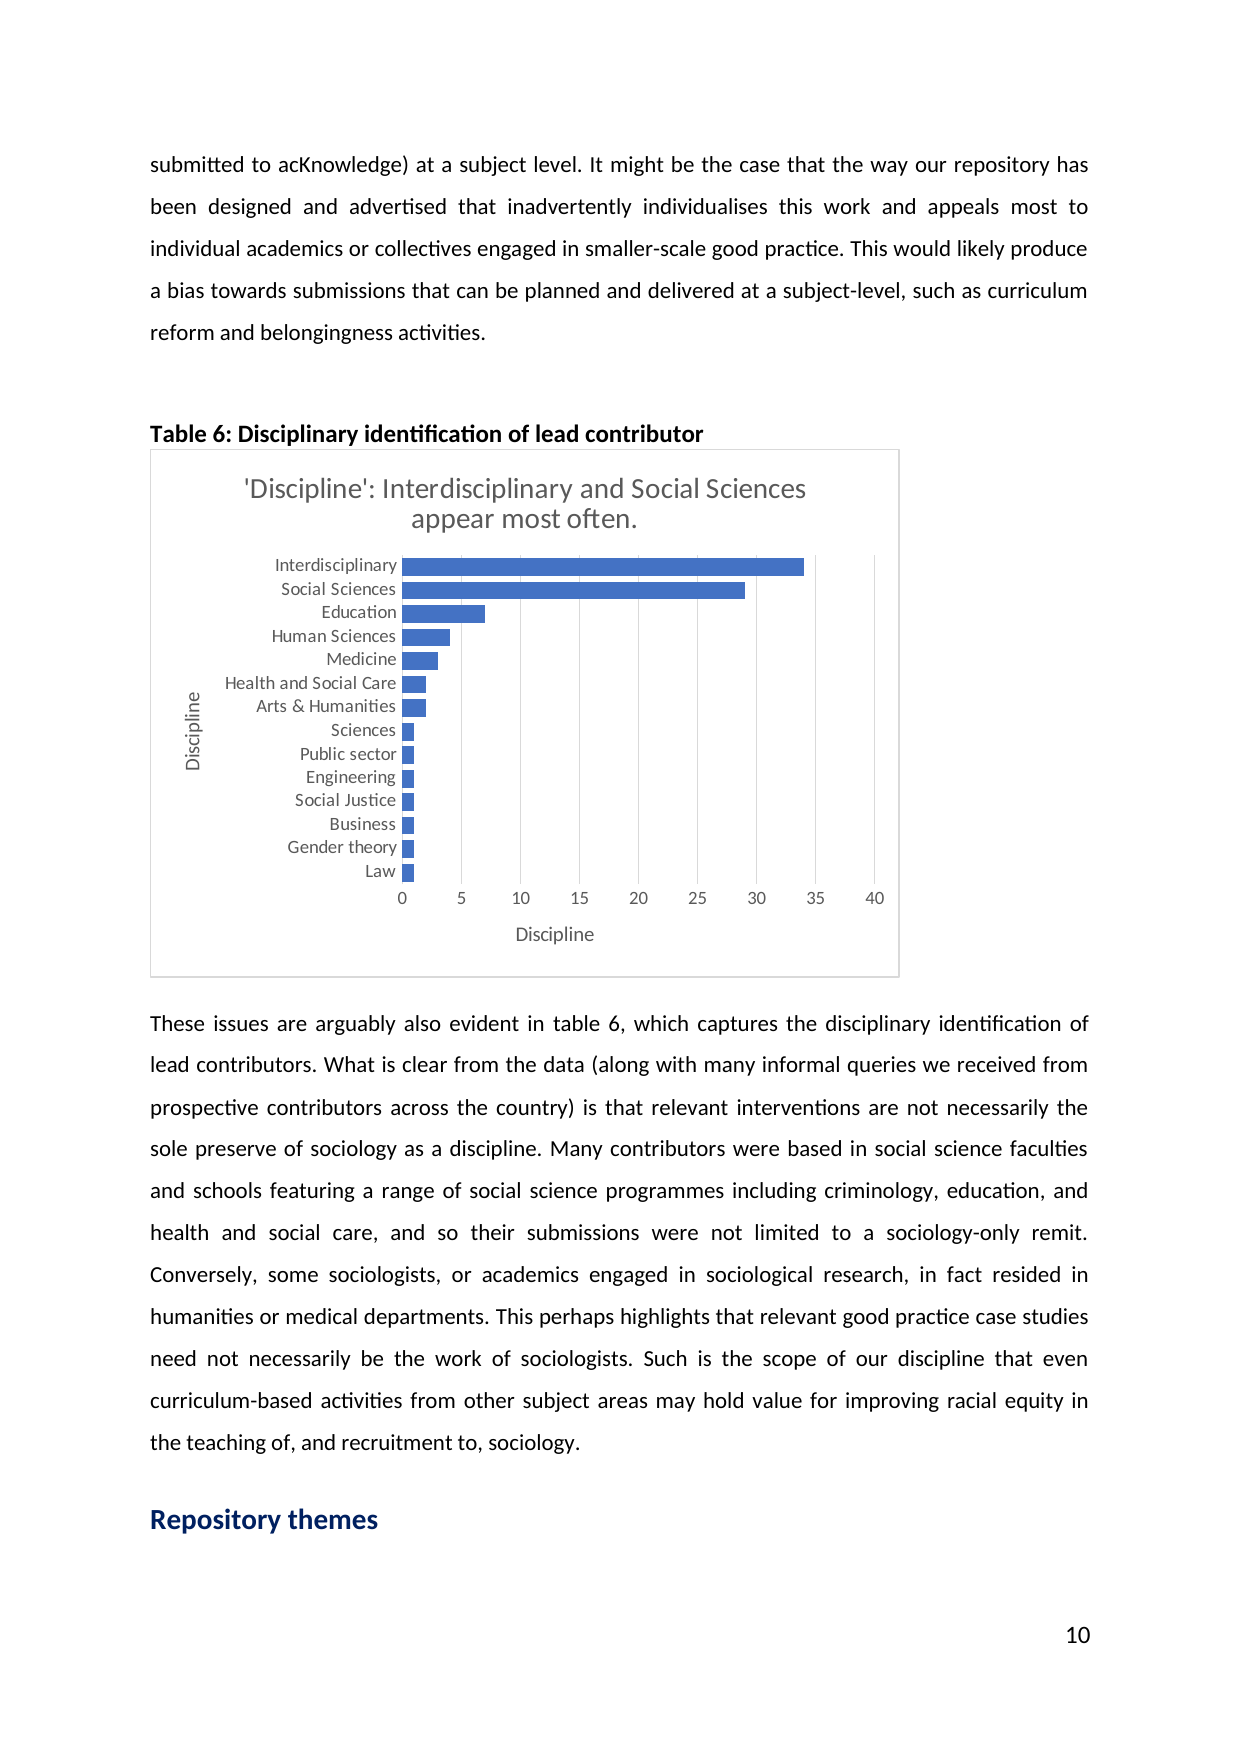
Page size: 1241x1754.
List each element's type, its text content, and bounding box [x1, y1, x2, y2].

text Repository themes [150, 1501, 1090, 1537]
text Table 6: Disciplinary identification of lead contributor [150, 418, 1090, 449]
text These issues are arguably also evident in table 6, which captures the disciplinary identification of lead contributors. What is clear from the data (along with many informal queries we received from prospective contributors across the country) is that relevant interventions are not necessarily the sole preserve of sociology as a discipline. Many contributors were based in social science faculties and schools featuring a range of social science programmes including criminology, education, and health and social care, and so their submissions were not limited to a sociology-only remit. Conversely, some sociologists, or academics engaged in sociological research, in fact resided in humanities or medical departments. This perhaps highlights that relevant good practice case studies need not necessarily be the work of sociologists. Such is the scope of our discipline that even curriculum-based activities from other subject areas may hold value for improving racial equity in the teaching of, and recruitment to, sociology. [150, 1009, 1090, 1456]
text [150, 150, 1090, 346]
